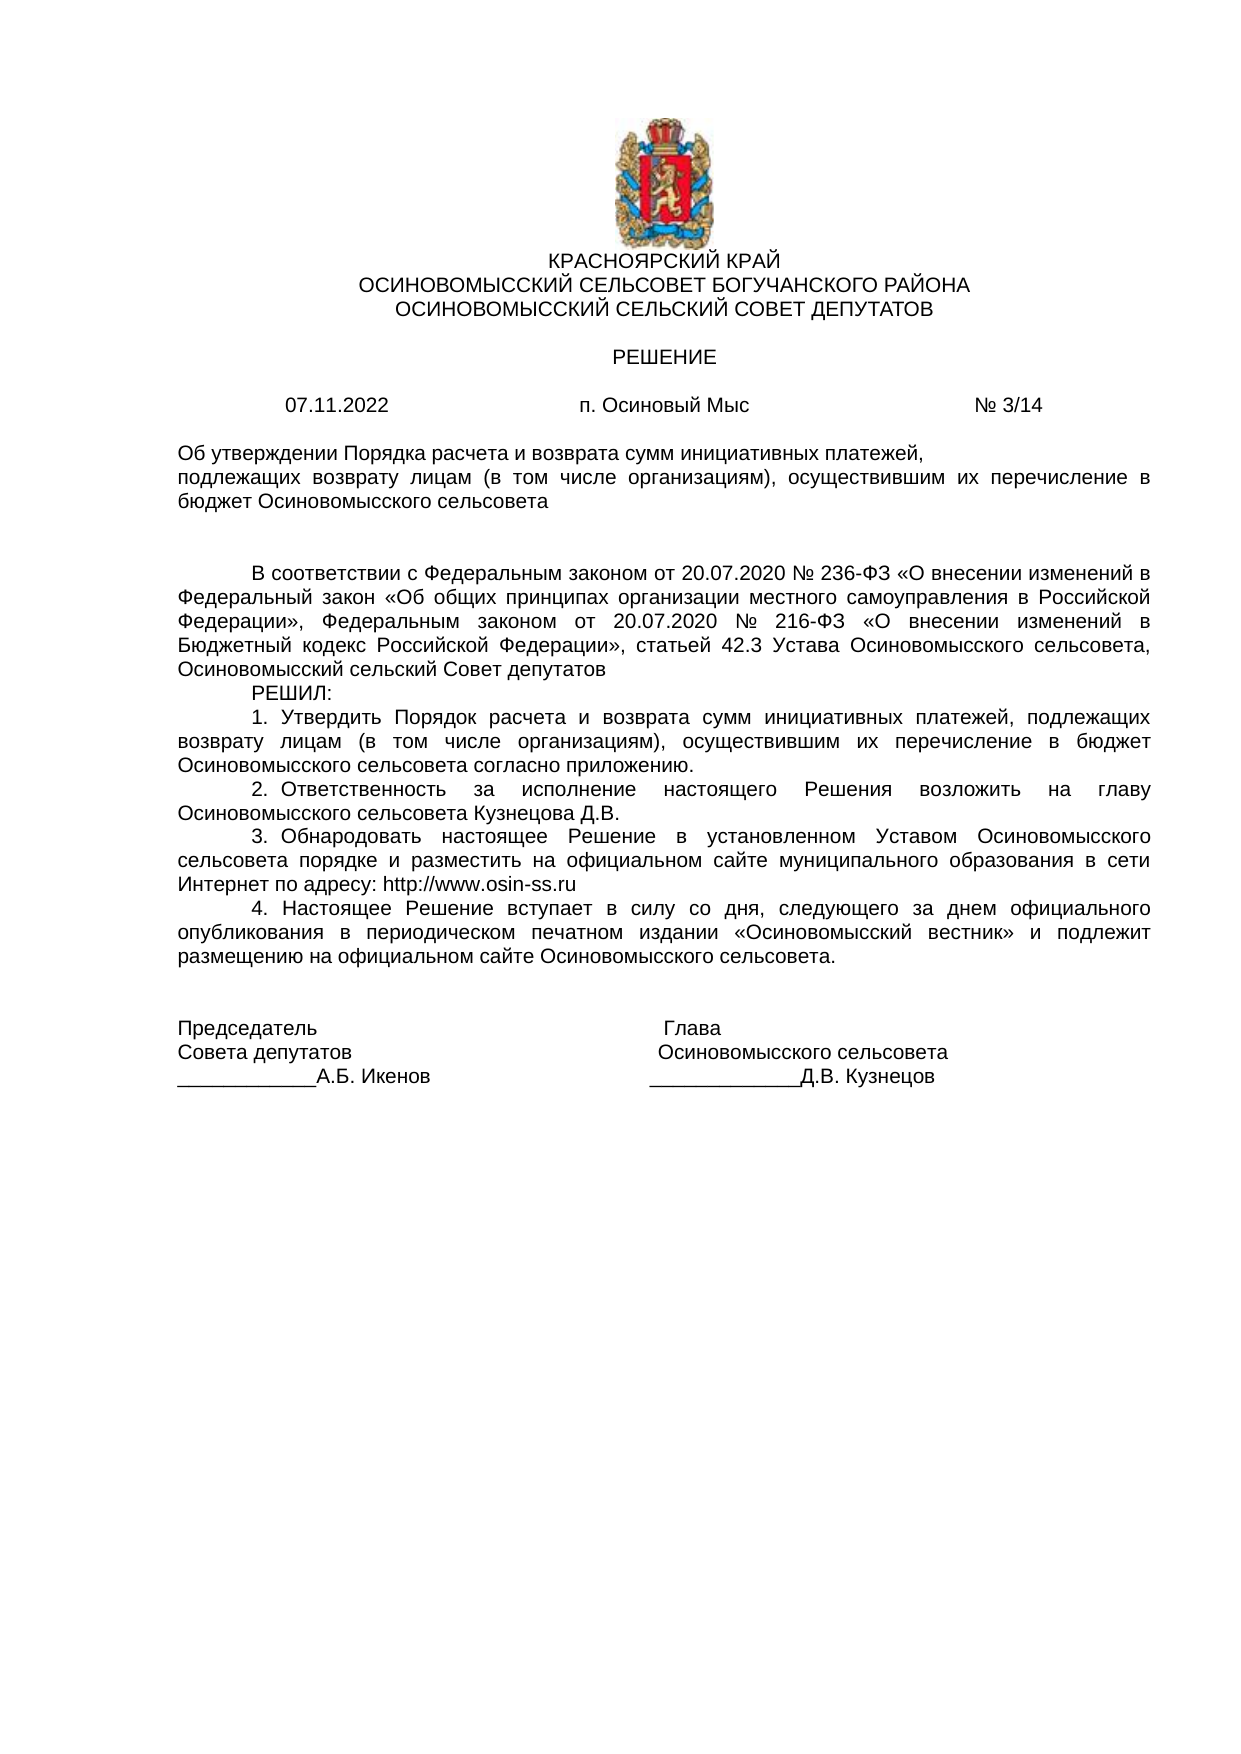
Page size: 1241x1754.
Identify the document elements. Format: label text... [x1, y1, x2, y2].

text подлежащих возврату лицам (в том числе организациям), осуществившим их перечисление в бюджет Осиновомысского сельсовета [177, 465, 1152, 513]
text ____________А.Б. Икенов _____________Д.В. Кузнецов [177, 1064, 1152, 1088]
list Ответственность за исполнение настоящего Решения возложить на главу Осиновомысского сельсовета Кузнецова Д.В. [177, 776, 1152, 824]
text ОСИНОВОМЫССКИЙ СЕЛЬСОВЕТ БОГУЧАНСКОГО РАЙОНА [177, 273, 1152, 297]
text Совета депутатов Осиновомысского сельсовета [177, 1040, 1152, 1064]
list Утвердить Порядок расчета и возврата сумм инициативных платежей, подлежащих возврату лицам (в том числе организациям), осуществившим их перечисление в бюджет Осиновомысского сельсовета согласно приложению. [177, 704, 1152, 776]
text РЕШЕНИЕ [177, 345, 1152, 369]
text 07.11.2022 п. Осиновый Мыс № 3/14 [177, 393, 1152, 417]
picture [615, 118, 714, 250]
text ОСИНОВОМЫССКИЙ СЕЛЬСКИЙ СОВЕТ ДЕПУТАТОВ [177, 297, 1152, 321]
list Обнародовать настоящее Решение в установленном Уставом Осиновомысского сельсовета порядке и разместить на официальном сайте муниципального образования в сети Интернет по адресу: http://www.osin-ss.ru [177, 824, 1152, 896]
text В соответствии с Федеральным законом от 20.07.2020 № 236-ФЗ «О внесении изменений в Федеральный закон «Об общих принципах организации местного самоуправления в Российской Федерации», Федеральным законом от 20.07.2020 № 216-ФЗ «О внесении изменений в Бюджетный кодекс Российской Федерации», статьей 42.3 Устава Осиновомысского сельсовета, Осиновомысский сельский Совет депутатов [177, 561, 1152, 681]
text КРАСНОЯРСКИЙ КРАЙ [177, 249, 1152, 273]
text Об утверждении Порядка расчета и возврата сумм инициативных платежей, [177, 441, 1152, 465]
text Председатель Глава [177, 1016, 1152, 1040]
text РЕШИЛ: [177, 681, 1152, 704]
text 4. Настоящее Решение вступает в силу со дня, следующего за днем официального опубликования в периодическом печатном издании «Осиновомысский вестник» и подлежит размещению на официальном сайте Осиновомысского сельсовета. [177, 896, 1152, 968]
